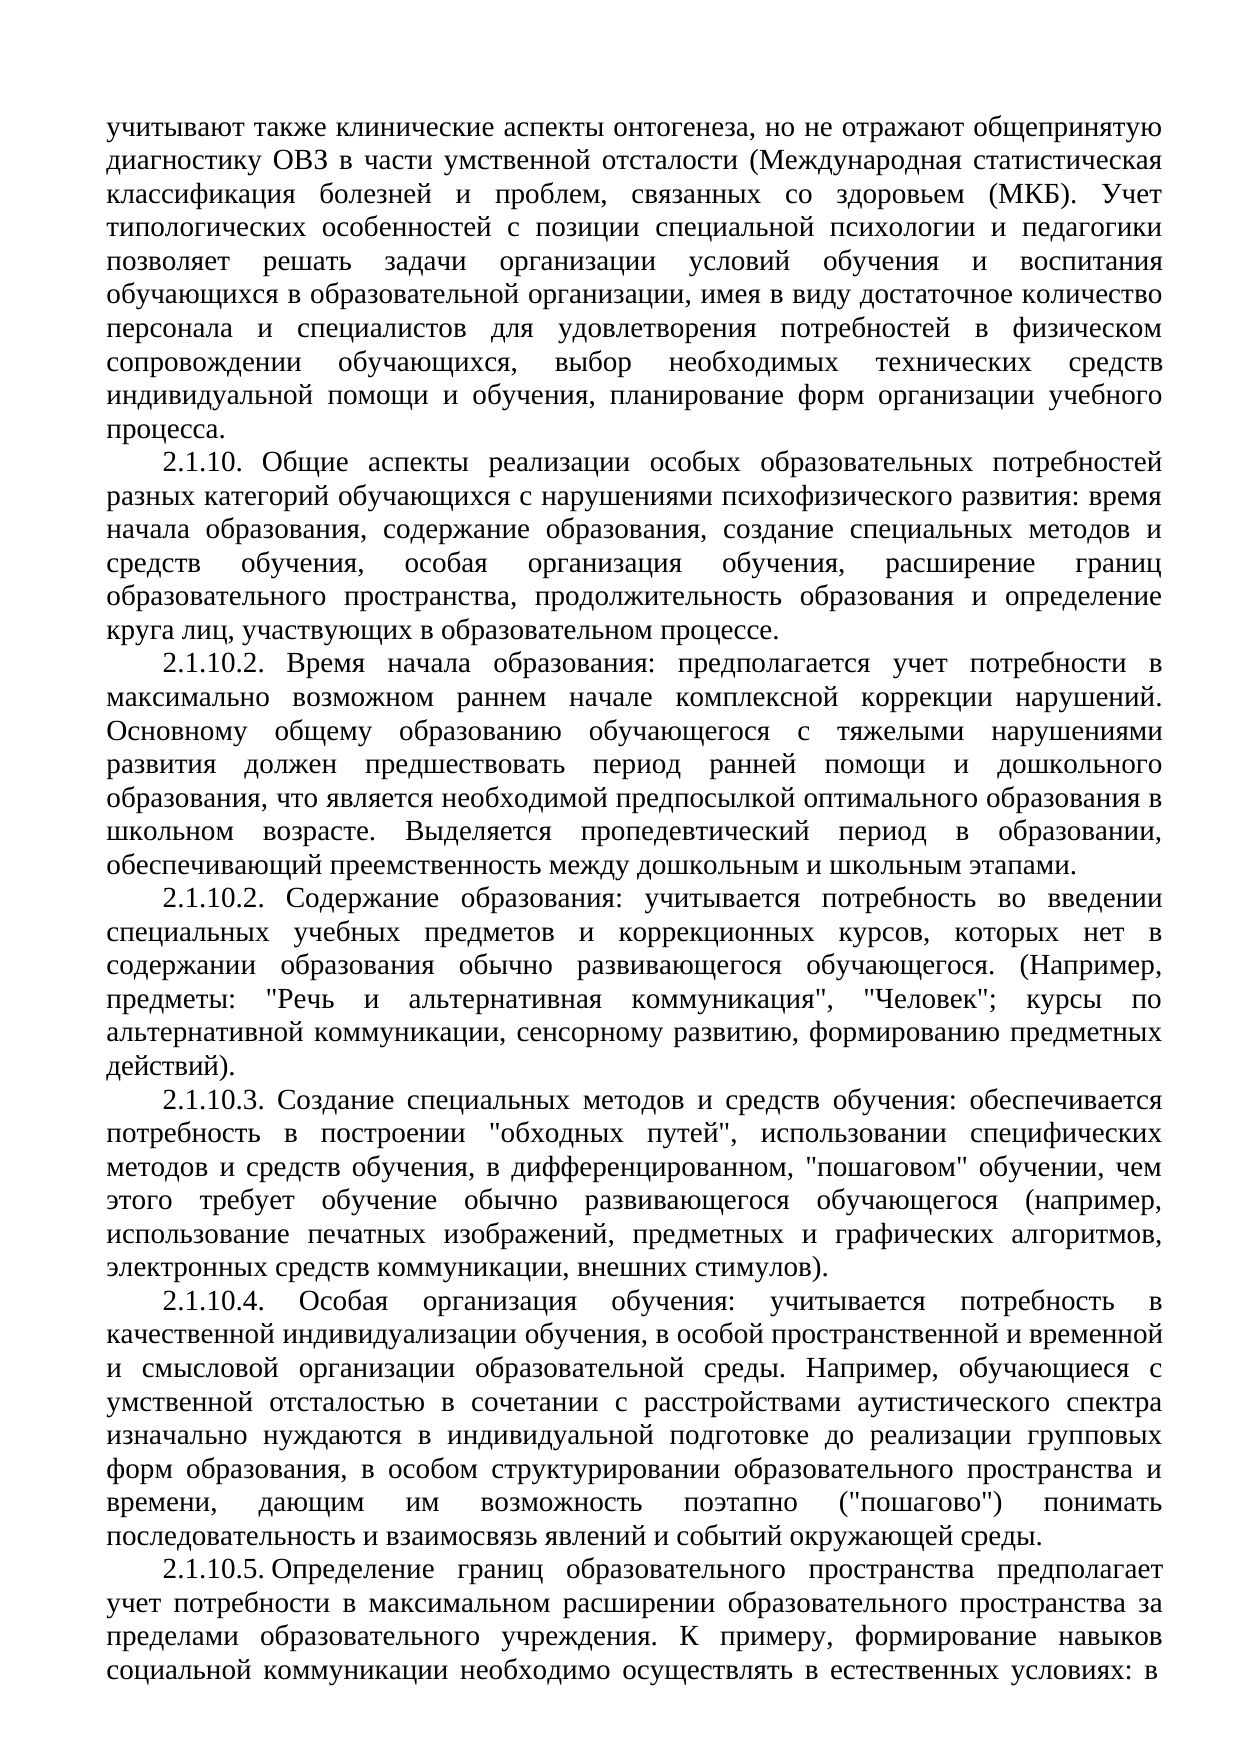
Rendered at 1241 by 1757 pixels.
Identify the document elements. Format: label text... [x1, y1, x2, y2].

list Содержание образования: учитывается потребность во введении специальных учебных предметов и коррекционных курсов, которых нет в содержании образования обычно развивающегося обучающегося. (Например, предметы: "Речь и альтернативная коммуникация", "Человек"; курсы по альтернативной коммуникации, сенсорному развитию, формированию предметных действий). [106, 880, 1163, 1082]
list Общие аспекты реализации особых образовательных потребностей разных категорий обучающихся с нарушениями психофизического развития: время начала образования, содержание образования, создание специальных методов и средств обучения, особая организация обучения, расширение границ образовательного пространства, продолжительность образования и определение круга лиц, участвующих в образовательном процессе. [106, 444, 1163, 646]
list Время начала образования: предполагается учет потребности в максимально возможном раннем начале комплексной коррекции нарушений. Основному общему образованию обучающегося с тяжелыми нарушениями развития должен предшествовать период ранней помощи и дошкольного образования, что является необходимой предпосылкой оптимального образования в школьном возрасте. Выделяется пропедевтический период в образовании, обеспечивающий преемственность между дошкольным и школьным этапами. [106, 646, 1163, 880]
list Определение границ образовательного пространства предполагает учет потребности в максимальном расширении образовательного пространства за пределами образовательного учреждения. К примеру, формирование навыков социальной коммуникации необходимо осуществлять в естественных условиях: в [106, 1551, 1163, 1686]
list Создание специальных методов и средств обучения: обеспечивается потребность в построении "обходных путей", использовании специфических методов и средств обучения, в дифференцированном, "пошаговом" обучении, чем этого требует обучение обычно развивающегося обучающегося (например, использование печатных изображений, предметных и графических алгоритмов, электронных средств коммуникации, внешних стимулов). [106, 1082, 1163, 1283]
list Особая организация обучения: учитывается потребность в качественной индивидуализации обучения, в особой пространственной и временной и смысловой организации образовательной среды. Например, обучающиеся с умственной отсталостью в сочетании с расстройствами аутистического спектра изначально нуждаются в индивидуальной подготовке до реализации групповых форм образования, в особом структурировании образовательного пространства и времени, дающим им возможность поэтапно ("пошагово") понимать последовательность и взаимосвязь явлений и событий окружающей среды. [106, 1283, 1163, 1551]
text учитывают также клинические аспекты онтогенеза, но не отражают общепринятую диагностику ОВЗ в части умственной отсталости (Международная статистическая классификация болезней и проблем, связанных со здоровьем (МКБ). Учет типологических особенностей с позиции специальной психологии и педагогики позволяет решать задачи организации условий обучения и воспитания обучающихся в образовательной организации, имея в виду достаточное количество персонала и специалистов для удовлетворения потребностей в физическом сопровождении обучающихся, выбор необходимых технических средств индивидуальной помощи и обучения, планирование форм организации учебного процесса. [106, 109, 1163, 444]
